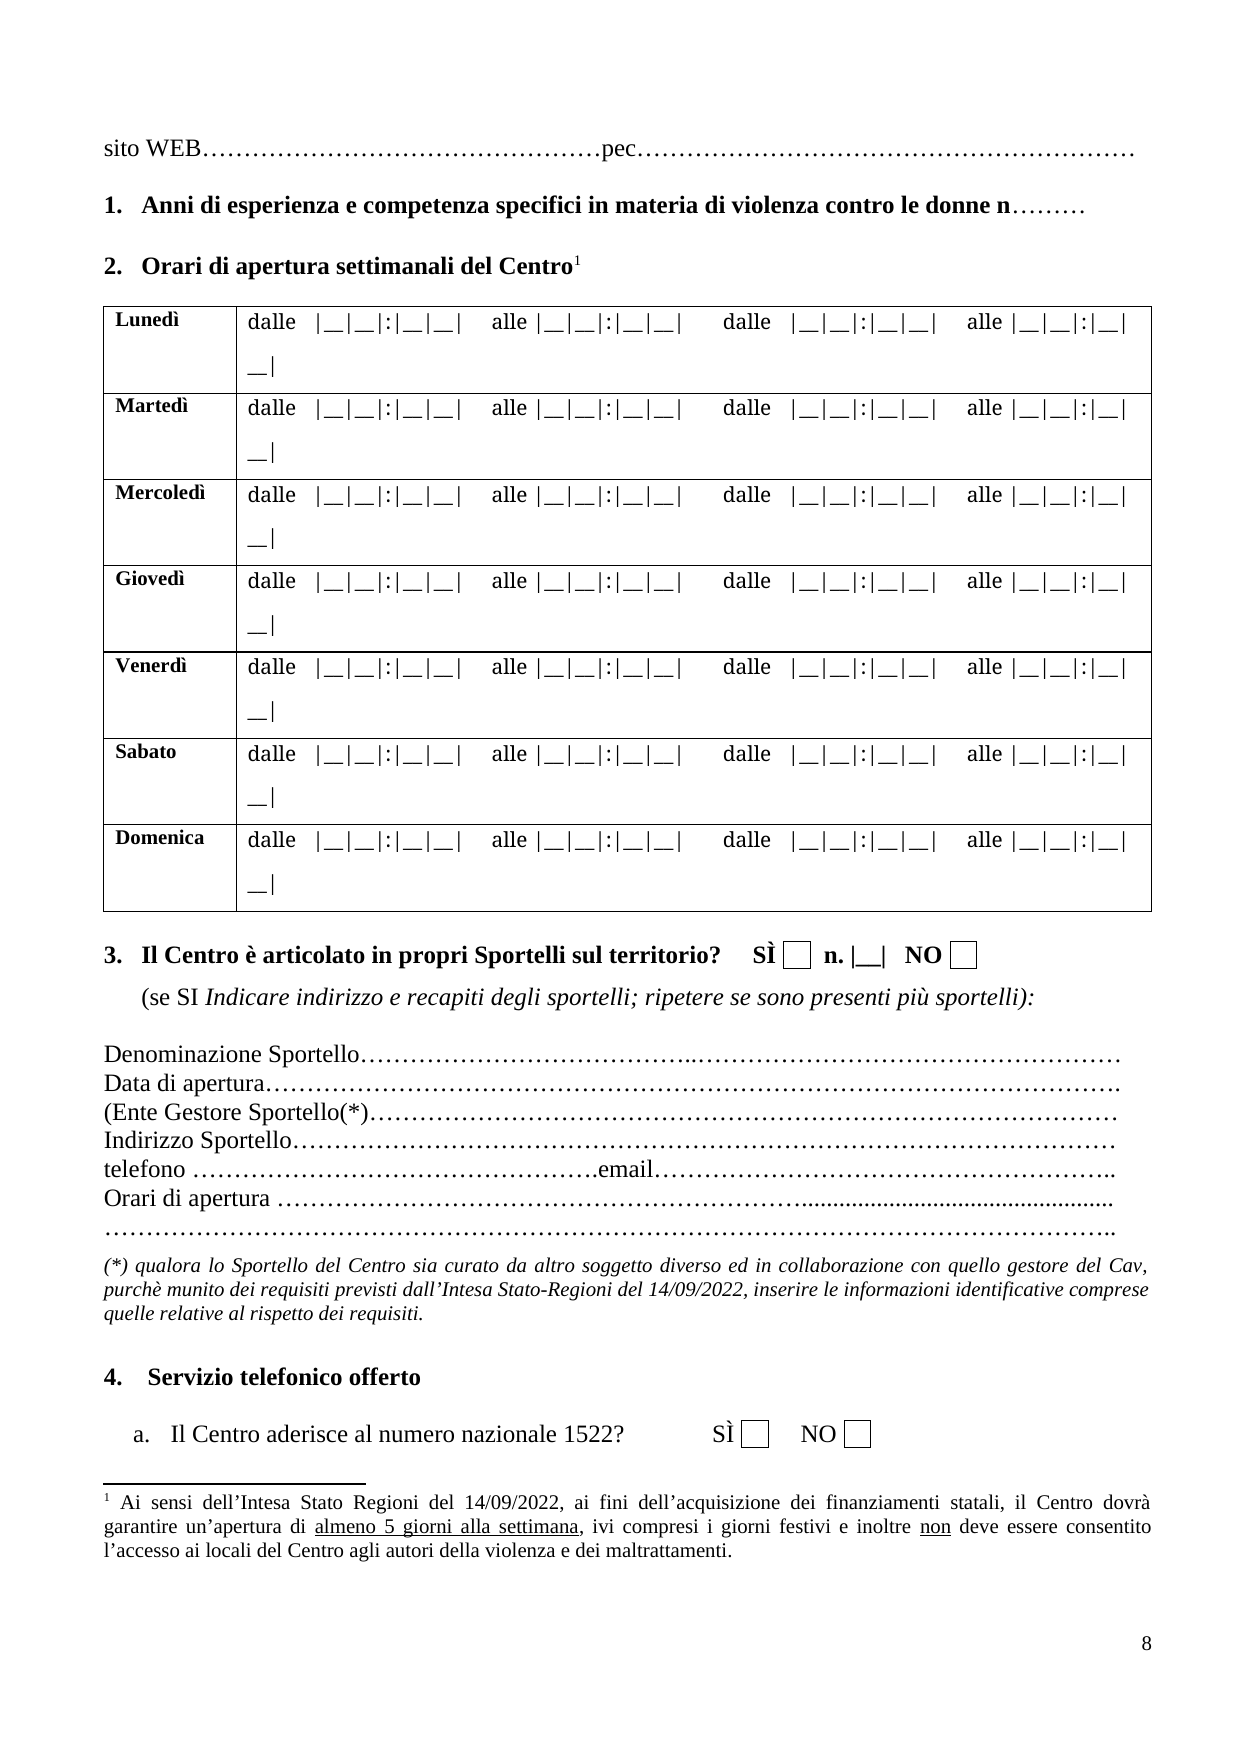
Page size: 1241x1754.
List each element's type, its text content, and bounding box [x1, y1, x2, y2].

table_cell Domenica [104, 825, 236, 911]
table_cell Sabato [104, 739, 236, 824]
table_cell dalle |__|__|:|__|__| alle |__|__|:|__|__| dalle |__|__|:|__|__| alle |__|__|:|__|__| [237, 739, 1151, 824]
table_cell dalle |__|__|:|__|__| alle |__|__|:|__|__| dalle |__|__|:|__|__| alle |__|__|:|__|__| [237, 480, 1151, 565]
text ………………………………………………………………………………………………………….. [103, 1212, 1152, 1240]
table_cell Mercoledì [104, 480, 236, 565]
table_cell dalle |__|__|:|__|__| alle |__|__|:|__|__| dalle |__|__|:|__|__| alle |__|__|:|__|__| [237, 653, 1151, 738]
text Denominazione Sportello…………………………………..…………………………………………… [103, 1039, 1152, 1068]
table_header Lunedì [104, 307, 236, 392]
table_header dalle |__|__|:|__|__| alle |__|__|:|__|__| dalle |__|__|:|__|__| alle |__|__|:|__|__| [237, 307, 1151, 392]
table_cell dalle |__|__|:|__|__| alle |__|__|:|__|__| dalle |__|__|:|__|__| alle |__|__|:|__|__| [237, 825, 1151, 911]
text Indirizzo Sportello……………………………………………………………………………………… [103, 1125, 1152, 1154]
text (Ente Gestore Sportello(*)……………………………………………………………………………… [103, 1097, 1152, 1125]
table_cell dalle |__|__|:|__|__| alle |__|__|:|__|__| dalle |__|__|:|__|__| alle |__|__|:|__|__| [237, 566, 1151, 651]
list Anni di esperienza e competenza specifici in materia di violenza contro le donne n……… [103, 190, 1152, 219]
text (*) qualora lo Sportello del Centro sia curato da altro soggetto diverso ed in collaborazione con quello gestore del Cav, purchè munito dei requisiti previsti dall’Intesa Stato-Regioni del 14/09/2022, inserire le informazioni identificative comprese quelle relative al rispetto dei requisiti. [103, 1253, 1152, 1325]
table_cell Martedì [104, 394, 236, 479]
list Servizio telefonico offerto [103, 1362, 1152, 1390]
text Orari di apertura ……………………………………………………….................................................. [103, 1183, 1152, 1212]
table_cell Giovedì [104, 566, 236, 651]
table_cell dalle |__|__|:|__|__| alle |__|__|:|__|__| dalle |__|__|:|__|__| alle |__|__|:|__|__| [237, 394, 1151, 479]
table_cell Venerdì [104, 653, 236, 738]
text (se SI Indicare indirizzo e recapiti degli sportelli; ripetere se sono presenti più sportelli): [103, 982, 1152, 1010]
list Orari di apertura settimanali del Centro [103, 248, 1152, 282]
text Data di apertura…………………………………………………………………………………………. [103, 1068, 1152, 1097]
list Il Centro aderisce al numero nazionale 1522? SÌ NO [133, 1419, 1152, 1448]
list Il Centro è articolato in propri Sportelli sul territorio? SÌ n. |__| NO [103, 940, 1152, 969]
text telefono ………………………………………….email……………………………………………….. [103, 1154, 1152, 1183]
text sito WEB…………………………………………pec…………………………………………………… [103, 133, 1152, 162]
